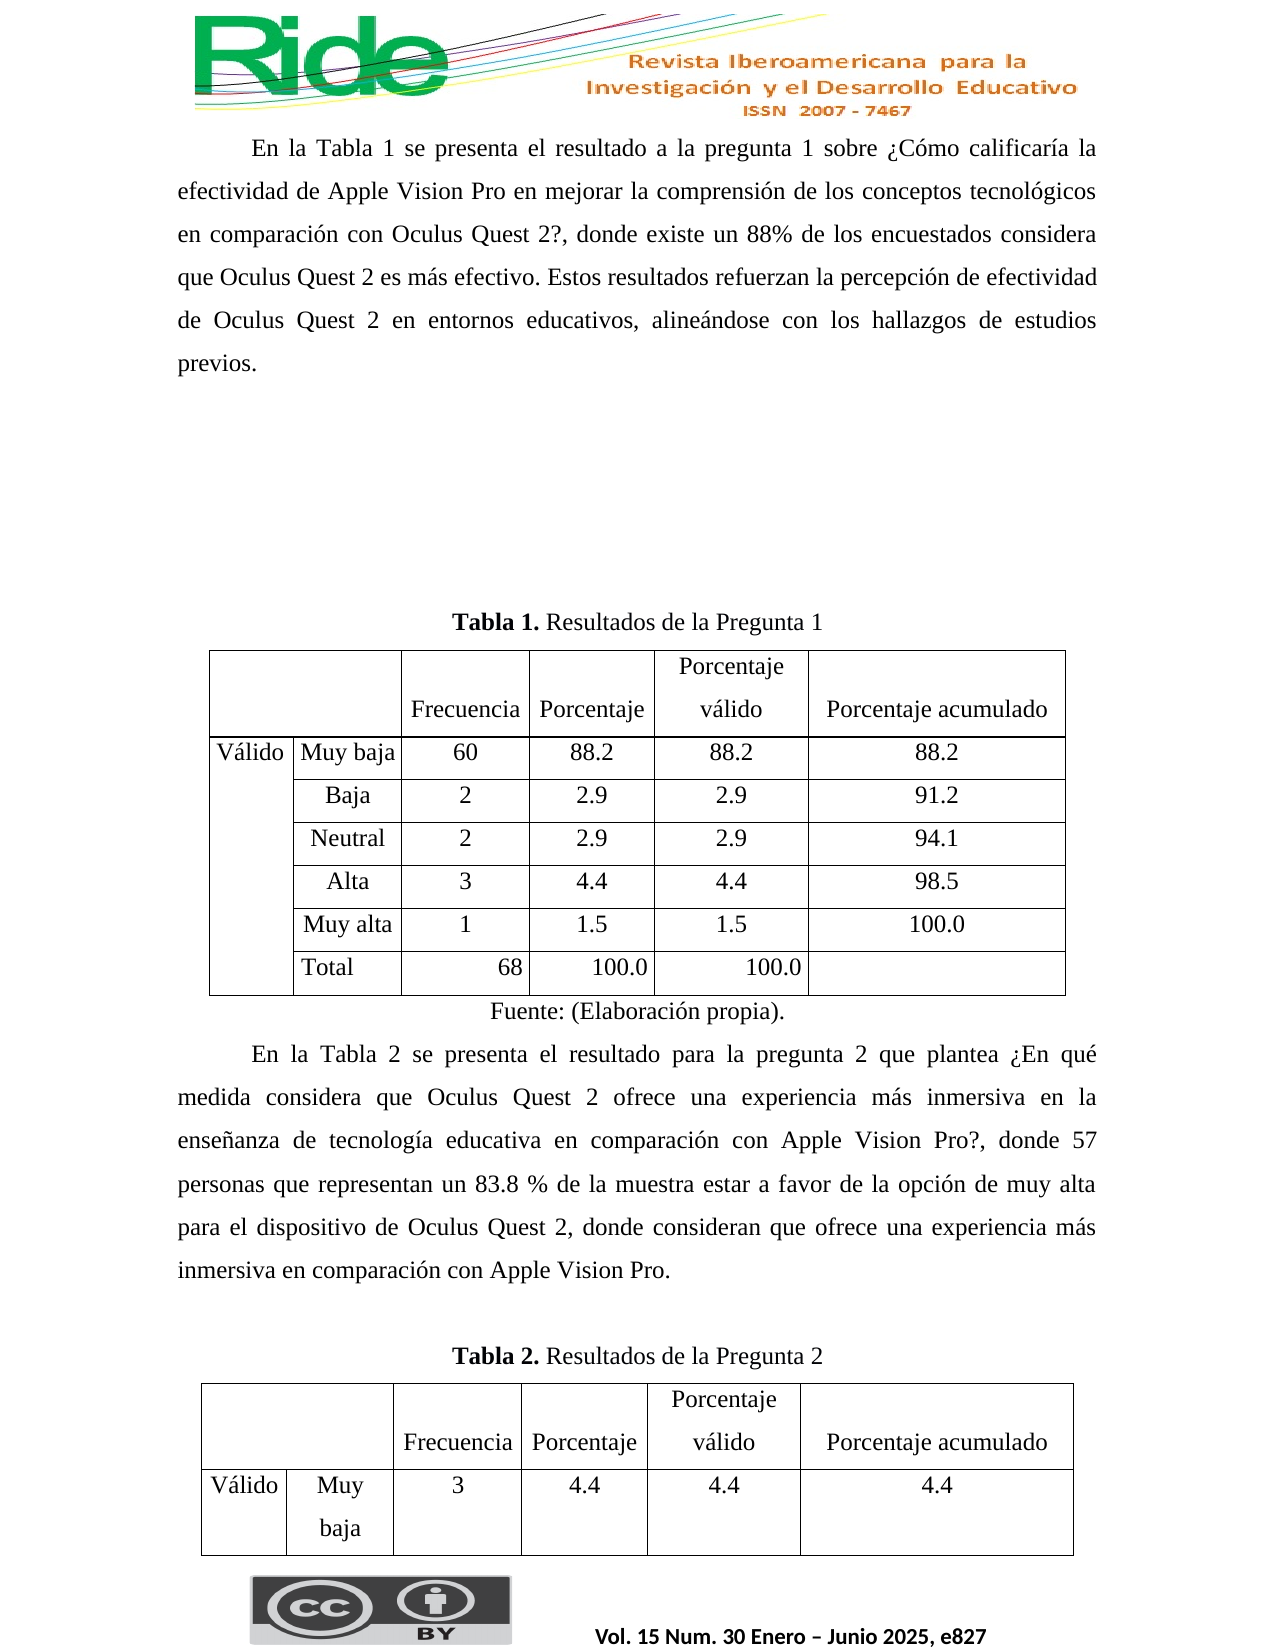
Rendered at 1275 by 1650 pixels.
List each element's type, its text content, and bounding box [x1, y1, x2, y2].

table_cell 4.4 [655, 866, 808, 908]
table_cell 2 [402, 823, 529, 865]
table_cell 88.2 [530, 738, 654, 779]
text Fuente: (Elaboración propia). [177, 996, 1098, 1025]
table_cell 100.0 [809, 909, 1065, 951]
table_cell 3 [402, 866, 529, 908]
table_cell Muy baja [294, 738, 401, 779]
table_cell Baja [294, 780, 401, 822]
table_cell 4.4 [522, 1470, 647, 1555]
table_cell 4.4 [801, 1470, 1073, 1555]
picture [249, 1575, 513, 1645]
table_cell 68 [402, 952, 529, 995]
table_cell 100.0 [655, 952, 808, 995]
table_cell Muy baja [287, 1470, 393, 1555]
text En la Tabla 2 se presenta el resultado para la pregunta 2 que plantea ¿En qué medida considera que Oculus Quest 2 ofrece una experiencia más inmersiva en la enseñanza de tecnología educativa en comparación con Apple Vision Pro?, donde 57 personas que representan un 83.8 % de la muestra estar a favor de la opción de muy alta para el dispositivo de Oculus Quest 2, donde consideran que ofrece una experiencia más inmersiva en comparación con Apple Vision Pro. [177, 1039, 1098, 1284]
table_cell Porcentaje acumulado [801, 1384, 1073, 1469]
text En la Tabla 1 se presenta el resultado a la pregunta 1 sobre ¿Cómo calificaría la efectividad de Apple Vision Pro en mejorar la comprensión de los conceptos tecnológicos en comparación con Oculus Quest 2?, donde existe un 88% de los encuestados considera que Oculus Quest 2 es más efectivo. Estos resultados refuerzan la percepción de efectividad de Oculus Quest 2 en entornos educativos, alineándose con los hallazgos de estudios previos. [177, 133, 1098, 377]
table_cell Válido [210, 738, 293, 995]
table_cell 60 [402, 738, 529, 779]
table_header Porcentaje [530, 651, 654, 736]
table_cell 2.9 [655, 823, 808, 865]
table_cell Neutral [294, 823, 401, 865]
table_header [210, 651, 401, 736]
table_cell 100.0 [530, 952, 654, 995]
table_cell 1 [402, 909, 529, 951]
table_cell 2.9 [530, 780, 654, 822]
table_cell 88.2 [809, 738, 1065, 779]
table_cell 1.5 [655, 909, 808, 951]
table_cell 94.1 [809, 823, 1065, 865]
table_cell 3 [394, 1470, 521, 1555]
table_cell Frecuencia [394, 1384, 521, 1469]
table_cell Válido [202, 1470, 286, 1555]
table_cell 2.9 [530, 823, 654, 865]
picture [194, 14, 1081, 119]
table_cell 88.2 [655, 738, 808, 779]
table_cell [809, 952, 1065, 995]
table_cell 1.5 [530, 909, 654, 951]
table_cell 4.4 [530, 866, 654, 908]
table_header Frecuencia [402, 651, 529, 736]
table_header Porcentaje válido [655, 651, 808, 736]
table_header Tabla 2. Resultados de la Pregunta 2 [202, 1341, 1073, 1383]
table_cell Total [294, 952, 401, 995]
table_cell 91.2 [809, 780, 1065, 822]
table_cell Alta [294, 866, 401, 908]
text Tabla 1. Resultados de la Pregunta 1 [177, 607, 1098, 636]
table_cell Muy alta [294, 909, 401, 951]
table_cell Porcentaje [522, 1384, 647, 1469]
table_cell [202, 1384, 393, 1469]
table_cell 2.9 [655, 780, 808, 822]
table_cell Porcentaje válido [648, 1384, 800, 1469]
table_cell 4.4 [648, 1470, 800, 1555]
table_cell 98.5 [809, 866, 1065, 908]
table_header Porcentaje acumulado [809, 651, 1065, 736]
table_cell 2 [402, 780, 529, 822]
